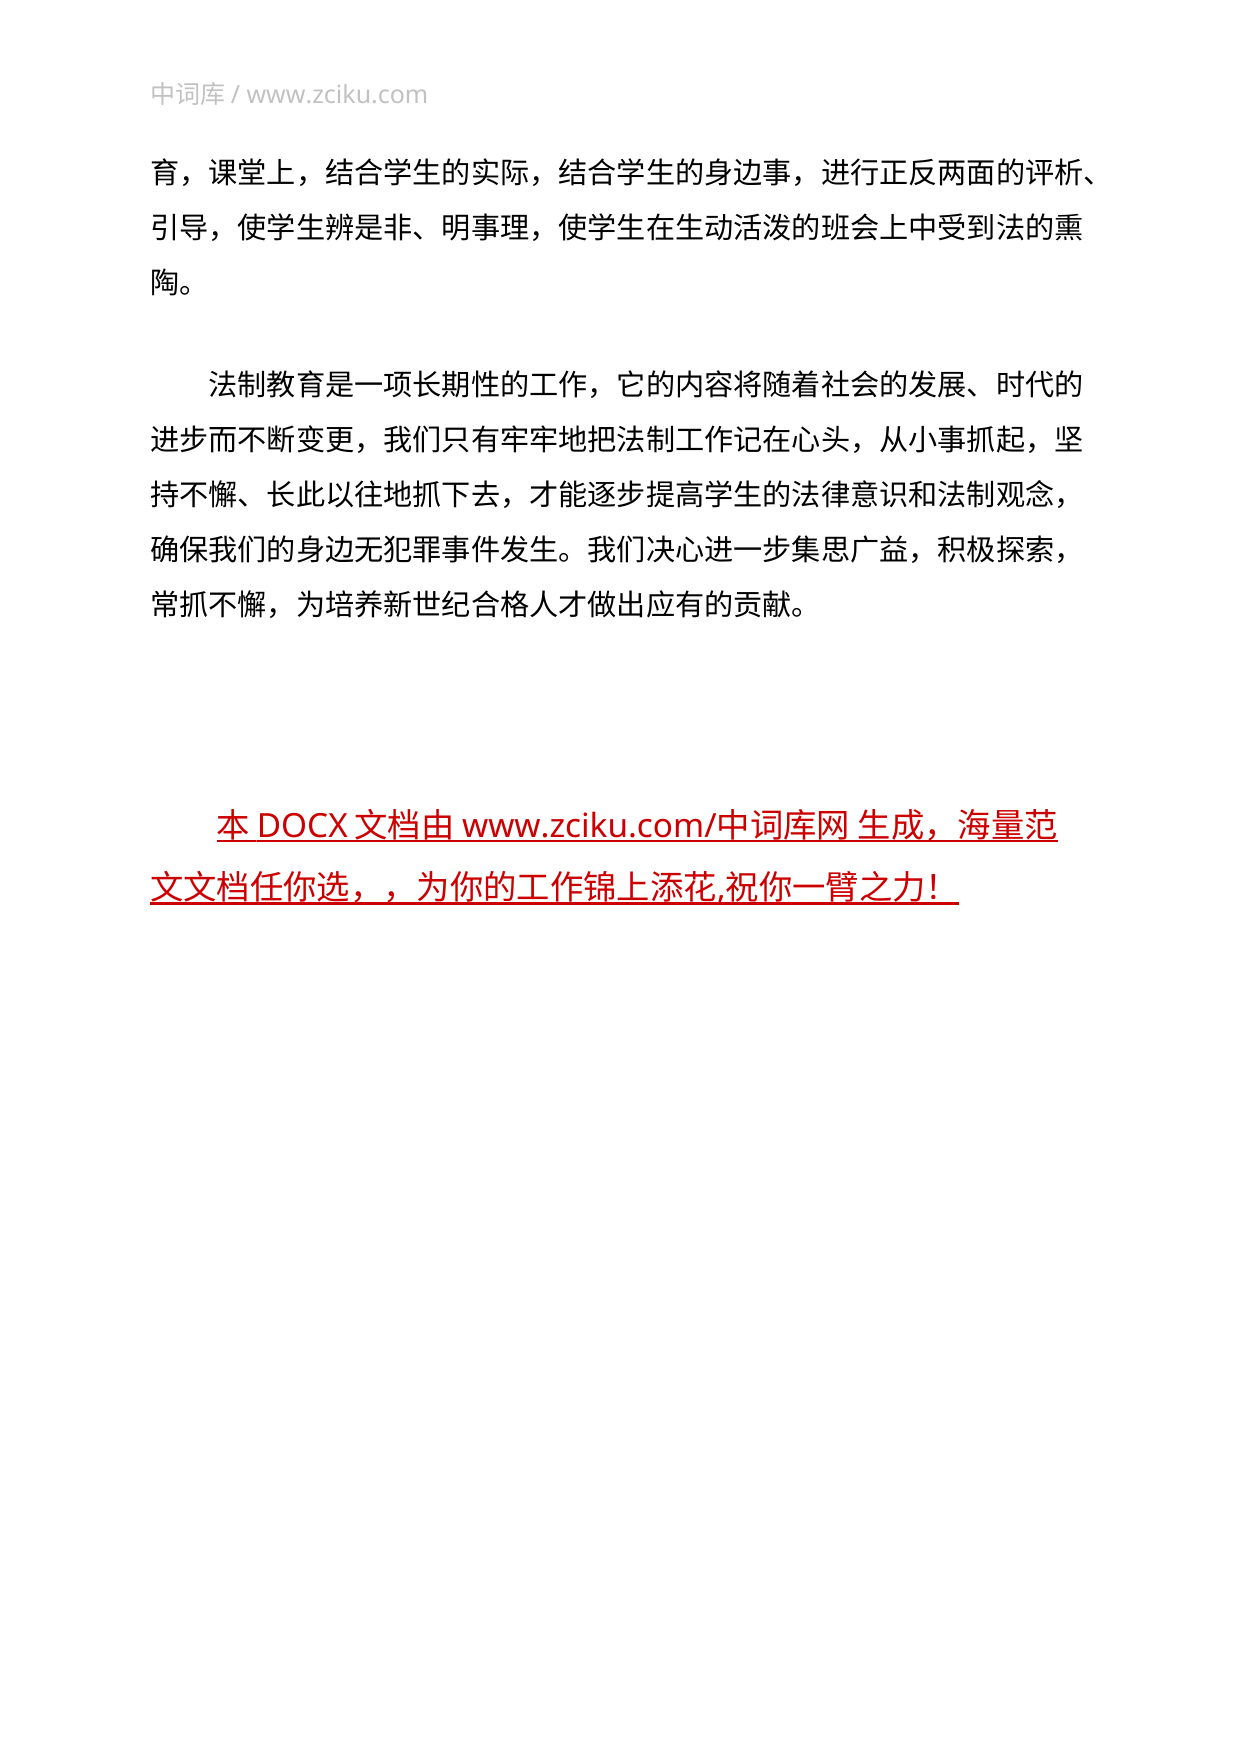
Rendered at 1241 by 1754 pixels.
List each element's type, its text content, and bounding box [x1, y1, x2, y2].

text 本DOCX文档由 www.zciku.com/中词库网 生成，海量范文文档任你选，，为你的工作锦上添花,祝你一臂之力！ [150, 798, 1090, 909]
text 法制教育是一项长期性的工作，它的内容将随着社会的发展、时代的进步而不断变更，我们只有牢牢地把法制工作记在心头，从小事抓起，坚持不懈、长此以往地抓下去，才能逐步提高学生的法律意识和法制观念，确保我们的身边无犯罪事件发生。我们决心进一步集思广益，积极探索，常抓不懈，为培养新世纪合格人才做出应有的贡献。 [150, 362, 1090, 623]
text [150, 150, 1090, 302]
